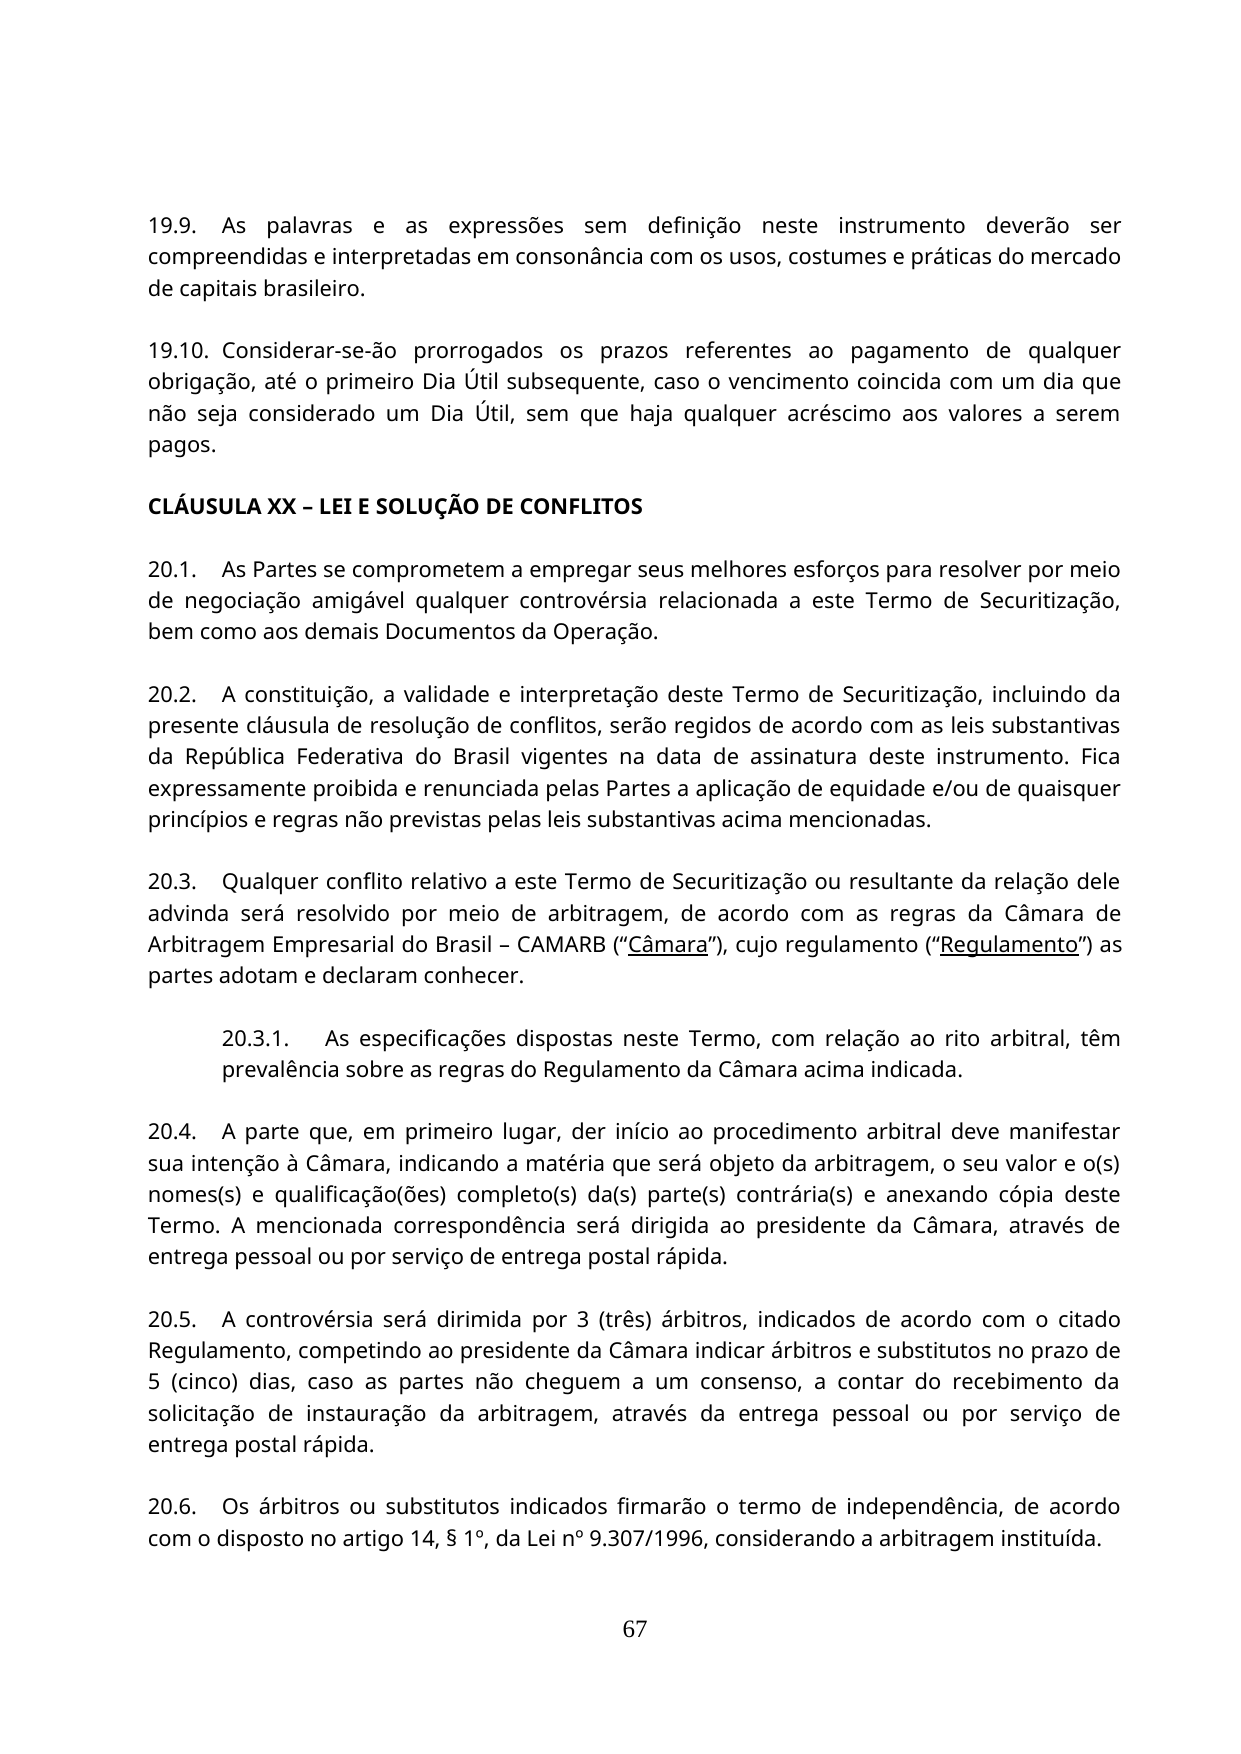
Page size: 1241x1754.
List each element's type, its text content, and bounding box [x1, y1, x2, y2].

list As palavras e as expressões sem definição neste instrumento deverão ser compreendidas e interpretadas em consonância com os usos, costumes e práticas do mercado de capitais brasileiro. [148, 208, 1122, 302]
list A controvérsia será dirimida por 3 (três) árbitros, indicados de acordo com o citado Regulamento, competindo ao presidente da Câmara indicar árbitros e substitutos no prazo de 5 (cinco) dias, caso as partes não cheguem a um consenso, a contar do recebimento da solicitação de instauração da arbitragem, através da entrega pessoal ou por serviço de entrega postal rápida. [148, 1302, 1122, 1458]
list Qualquer conflito relativo a este Termo de Securitização ou resultante da relação dele advinda será resolvido por meio de arbitragem, de acordo com as regras da Câmara de Arbitragem Empresarial do Brasil – CAMARB (“Câmara”), cujo regulamento (“Regulamento”) as partes adotam e declaram conhecer. [148, 865, 1122, 990]
list As especificações dispostas neste Termo, com relação ao rito arbitral, têm prevalência sobre as regras do Regulamento da Câmara acima indicada. [222, 1021, 1122, 1083]
list As Partes se comprometem a empregar seus melhores esforços para resolver por meio de negociação amigável qualquer controvérsia relacionada a este Termo de Securitização, bem como aos demais Documentos da Operação. [148, 552, 1122, 646]
list Os árbitros ou substitutos indicados firmarão o termo de independência, de acordo com o disposto no artigo 14, § 1º, da Lei nº 9.307/1996, considerando a arbitragem instituída. [148, 1490, 1122, 1552]
list Considerar-se-ão prorrogados os prazos referentes ao pagamento de qualquer obrigação, até o primeiro Dia Útil subsequente, caso o vencimento coincida com um dia que não seja considerado um Dia Útil, sem que haja qualquer acréscimo aos valores a serem pagos. [148, 333, 1122, 458]
list A constituição, a validade e interpretação deste Termo de Securitização, incluindo da presente cláusula de resolução de conflitos, serão regidos de acordo com as leis substantivas da República Federativa do Brasil vigentes na data de assinatura deste instrumento. Fica expressamente proibida e renunciada pelas Partes a aplicação de equidade e/ou de quaisquer princípios e regras não previstas pelas leis substantivas acima mencionadas. [148, 677, 1122, 833]
subtitle CLÁUSULA XX – LEI E SOLUÇÃO DE CONFLITOS [148, 490, 1122, 521]
list A parte que, em primeiro lugar, der início ao procedimento arbitral deve manifestar sua intenção à Câmara, indicando a matéria que será objeto da arbitragem, o seu valor e o(s) nomes(s) e qualificação(ões) completo(s) da(s) parte(s) contrária(s) e anexando cópia deste Termo. A mencionada correspondência será dirigida ao presidente da Câmara, através de entrega pessoal ou por serviço de entrega postal rápida. [148, 1115, 1122, 1271]
